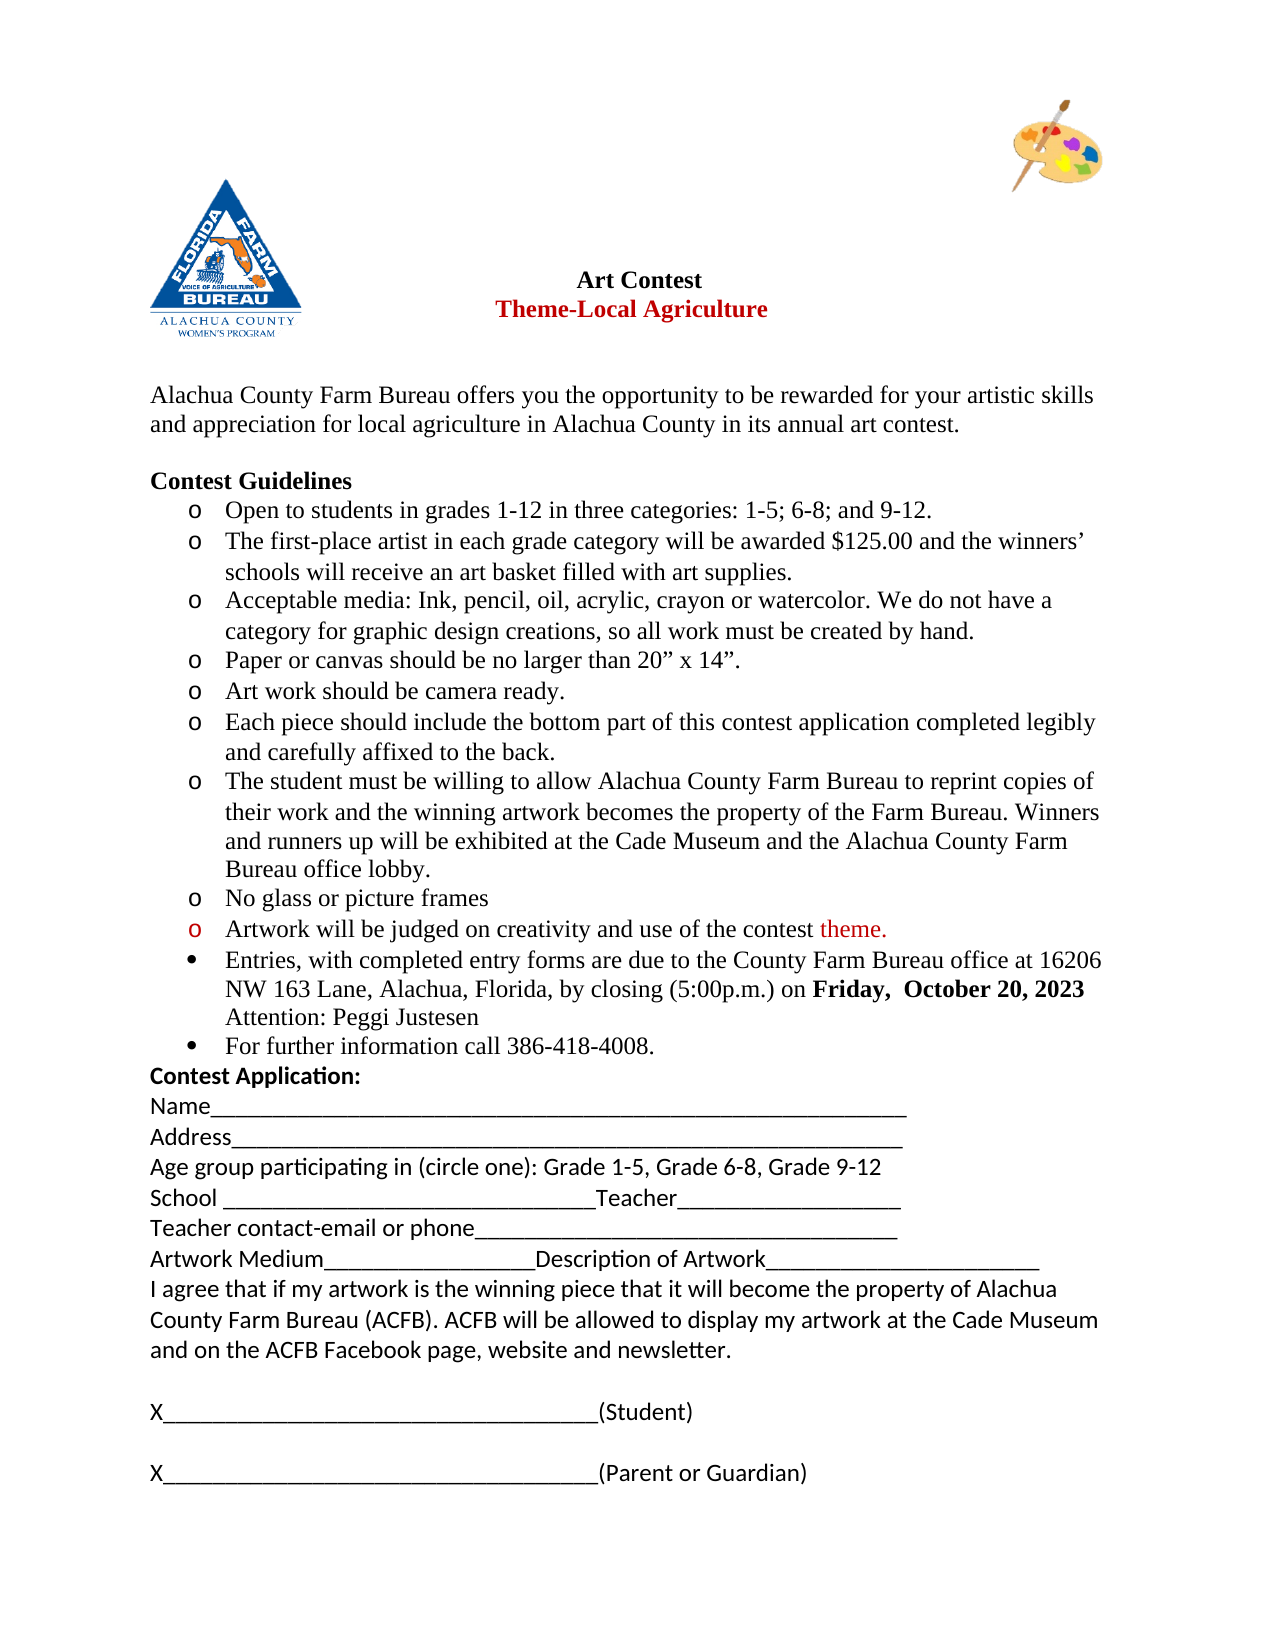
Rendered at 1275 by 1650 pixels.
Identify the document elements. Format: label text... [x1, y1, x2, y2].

text Alachua County Farm Bureau offers you the opportunity to be rewarded for your artistic skills and appreciation for local agriculture in Alachua County in its annual art contest. [150, 380, 1125, 437]
list For further information call 386-418-4008. [187, 1031, 1125, 1060]
text Contest Application: [150, 1060, 1125, 1091]
text X___________________________________(Parent or Guardian) [150, 1457, 1125, 1487]
list Artwork will be judged on creativity and use of the contest theme. [187, 914, 1125, 945]
text Teacher contact-email or phone__________________________________ [150, 1213, 1125, 1243]
text Name________________________________________________________ [150, 1091, 1125, 1121]
list Paper or canvas should be no larger than 20” x 14”. [187, 645, 1125, 676]
text Artwork Medium_________________Description of Artwork______________________ [150, 1243, 1125, 1274]
text Address______________________________________________________ [150, 1121, 1125, 1152]
text Age group participating in (circle one): Grade 1-5, Grade 6-8, Grade 9-12 [150, 1152, 1125, 1182]
picture [992, 89, 1141, 205]
list The student must be willing to allow Alachua County Farm Bureau to reprint copies of their work and the winning artwork becomes the property of the Farm Bureau. Winners and runners up will be exhibited at the Cade Museum and the Alachua County Farm Bureau office lobby. [187, 766, 1125, 883]
picture [150, 178, 302, 339]
text Theme-Local Agriculture [302, 294, 1125, 322]
text I agree that if my artwork is the winning piece that it will become the property of Alachua County Farm Bureau (ACFB). ACFB will be allowed to display my artwork at the Cade Museum and on the ACFB Facebook page, website and newsletter. [150, 1274, 1125, 1365]
list Open to students in grades 1-12 in three categories: 1-5; 6-8; and 9-12. [187, 495, 1125, 526]
list Acceptable media: Ink, pencil, oil, acrylic, crayon or watercolor. We do not have a category for graphic design creations, so all work must be created by hand. [187, 585, 1125, 645]
list The first-place artist in each grade category will be awarded $125.00 and the winners’ schools will receive an art basket filled with art supplies. [187, 526, 1125, 585]
text School ______________________________Teacher__________________ [150, 1182, 1125, 1213]
list Each piece should include the bottom part of this contest application completed legibly and carefully affixed to the back. [187, 707, 1125, 766]
text X___________________________________(Student) [150, 1396, 1125, 1426]
list No glass or picture frames [187, 883, 1125, 914]
list Entries, with completed entry forms are due to the County Farm Bureau office at 16206 NW 163 Lane, Alachua, Florida, by closing (5:00p.m.) on Friday, October 20, 2023 Attention: Peggi Justesen [187, 945, 1125, 1031]
text Art Contest [302, 265, 1125, 294]
list Art work should be camera ready. [187, 676, 1125, 707]
text Contest Guidelines [150, 466, 1125, 495]
